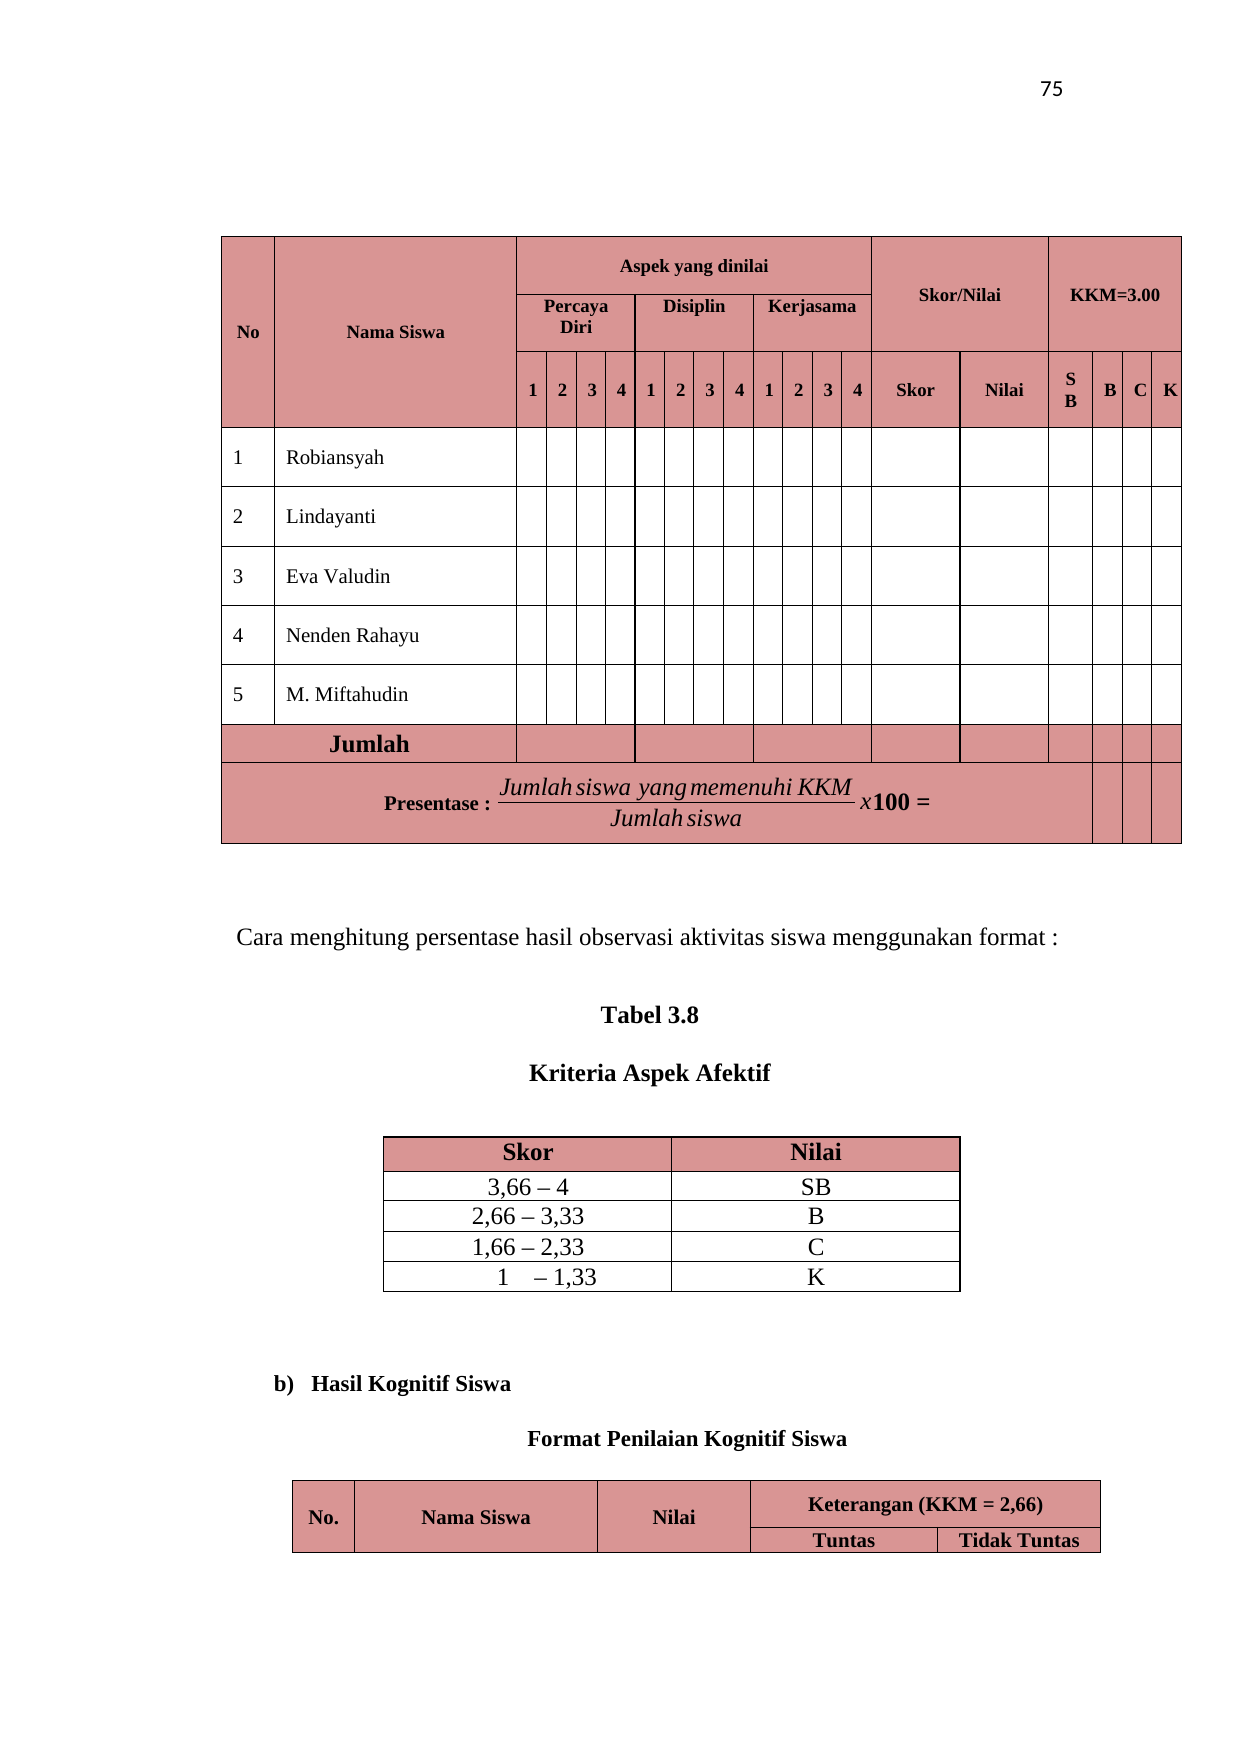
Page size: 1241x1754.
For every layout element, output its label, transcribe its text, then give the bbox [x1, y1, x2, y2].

table_cell Tidak Tuntas [938, 1528, 1100, 1552]
table_cell [636, 606, 664, 664]
table_cell 2 [665, 352, 693, 427]
table_cell Nilai [961, 352, 1048, 427]
table_cell 3 [222, 547, 274, 605]
table_cell 3 [577, 352, 605, 427]
table_cell 1 [636, 352, 664, 427]
table_cell [842, 665, 871, 724]
table_cell [872, 487, 959, 546]
table_header Aspek yang dinilai [517, 237, 871, 294]
table_cell [1049, 487, 1092, 546]
table_cell [665, 665, 693, 724]
table_cell [636, 547, 664, 605]
table_cell [1123, 606, 1151, 664]
table_cell 1 [222, 428, 274, 486]
table_cell M. Miftahudin [275, 665, 516, 724]
table_cell [724, 606, 753, 664]
table_header Nama Siswa [275, 237, 516, 427]
table_header No [222, 237, 274, 427]
table_cell [813, 487, 841, 546]
table_cell [547, 547, 576, 605]
table_cell 4 [842, 352, 871, 427]
table_cell [813, 428, 841, 486]
table_cell [606, 547, 634, 605]
table_cell C [1123, 352, 1151, 427]
table_header KKM=3.00 [1049, 237, 1181, 351]
table_cell [1093, 487, 1122, 546]
table_cell [577, 428, 605, 486]
table_cell [577, 606, 605, 664]
table_cell [1093, 428, 1122, 486]
table_cell [517, 606, 546, 664]
table_cell [1093, 606, 1122, 664]
table_cell [1049, 665, 1092, 724]
table_cell [961, 725, 1048, 762]
table_cell Eva Valudin [275, 547, 516, 605]
table_cell Lindayanti [275, 487, 516, 546]
table_cell [665, 606, 693, 664]
table_cell [842, 487, 871, 546]
table_cell [961, 428, 1048, 486]
table_cell [1123, 428, 1151, 486]
table_cell [577, 665, 605, 724]
table_cell Robiansyah [275, 428, 516, 486]
table_cell 2,66 – 3,33 [384, 1201, 671, 1231]
table_cell [754, 725, 871, 762]
table_cell [517, 665, 546, 724]
table_cell 4 [724, 352, 753, 427]
table_cell [724, 428, 753, 486]
table_cell 2 [547, 352, 576, 427]
table_cell [1152, 428, 1181, 486]
table_cell [783, 547, 812, 605]
table_cell [1123, 487, 1151, 546]
table_cell [636, 487, 664, 546]
table_cell [577, 487, 605, 546]
table_header Nilai [672, 1138, 959, 1171]
table_cell [547, 428, 576, 486]
table_cell [1123, 725, 1151, 762]
table_cell Skor [872, 352, 959, 427]
table_cell [517, 487, 546, 546]
text Tabel 3.8 Kriteria Aspek Afektif [236, 1001, 1063, 1087]
table_cell 2 [783, 352, 812, 427]
table_cell [961, 487, 1048, 546]
table_cell [517, 725, 634, 762]
table_cell [1049, 606, 1092, 664]
table_cell B [672, 1201, 959, 1231]
table_cell [1049, 428, 1092, 486]
table_cell – 1,33 [384, 1262, 671, 1291]
table_cell [842, 606, 871, 664]
table_cell [665, 547, 693, 605]
table_cell [636, 428, 664, 486]
table_cell [1152, 725, 1181, 762]
table_cell 4 [222, 606, 274, 664]
table_cell [1152, 606, 1181, 664]
table_header Nilai [598, 1481, 750, 1552]
table_cell [872, 665, 959, 724]
table_cell 1 [517, 352, 546, 427]
table_cell [724, 487, 753, 546]
table_cell [1152, 763, 1181, 843]
table_cell [813, 665, 841, 724]
table_cell 3,66 – 4 [384, 1172, 671, 1200]
table_cell [1152, 665, 1181, 724]
list Format Penilaian Kognitif Siswa [311, 1425, 1063, 1451]
table_cell [1123, 665, 1151, 724]
table_cell [636, 665, 664, 724]
table_cell K [672, 1262, 959, 1291]
table_cell K [1152, 352, 1181, 427]
table_cell [724, 547, 753, 605]
table_cell [1152, 547, 1181, 605]
table_cell 5 [222, 665, 274, 724]
table_cell 3 [694, 352, 723, 427]
table_cell [842, 547, 871, 605]
table_cell [1123, 763, 1151, 843]
table_cell SB [672, 1172, 959, 1200]
table_cell [813, 547, 841, 605]
table_cell [1152, 487, 1181, 546]
table_cell [547, 487, 576, 546]
table_cell Percaya Diri [517, 295, 634, 351]
table_cell [754, 606, 782, 664]
table_cell 1,66 – 2,33 [384, 1232, 671, 1261]
table_cell [636, 725, 753, 762]
table_cell [872, 606, 959, 664]
table_cell [872, 428, 959, 486]
table_header Keterangan (KKM = 2,66) [751, 1481, 1100, 1527]
table_cell [961, 547, 1048, 605]
table_cell [813, 606, 841, 664]
table_cell Tuntas [751, 1528, 937, 1552]
list Hasil Kognitif Siswa [274, 1370, 1063, 1396]
table_header No. [293, 1481, 354, 1552]
table_cell [694, 428, 723, 486]
table_cell [517, 547, 546, 605]
table_cell [783, 665, 812, 724]
table_cell [961, 665, 1048, 724]
table_header Skor [384, 1138, 671, 1171]
table_cell Jumlah [222, 725, 516, 762]
table_cell [1049, 725, 1092, 762]
table_cell SB [1049, 352, 1092, 427]
table_cell [1093, 725, 1122, 762]
table_cell Kerjasama [754, 295, 871, 351]
table_cell [872, 725, 959, 762]
table_cell [783, 606, 812, 664]
table_cell [547, 606, 576, 664]
table_cell [783, 428, 812, 486]
table_cell Presentase : 100 = [222, 763, 1092, 843]
table_header Nama Siswa [355, 1481, 597, 1552]
table_cell 1 [754, 352, 782, 427]
table_cell [694, 547, 723, 605]
table_cell [1093, 547, 1122, 605]
table_cell [665, 428, 693, 486]
table_cell 2 [222, 487, 274, 546]
table_cell [754, 547, 782, 605]
table_cell [547, 665, 576, 724]
table_cell [606, 428, 634, 486]
table_cell [754, 665, 782, 724]
table_cell C [672, 1232, 959, 1261]
table_cell [754, 487, 782, 546]
table_cell [1093, 665, 1122, 724]
table_cell [694, 606, 723, 664]
table_cell [961, 606, 1048, 664]
table_cell [754, 428, 782, 486]
table_cell [517, 428, 546, 486]
table_cell [694, 665, 723, 724]
table_cell [606, 665, 634, 724]
table_cell [577, 547, 605, 605]
table_cell B [1093, 352, 1122, 427]
table_cell [694, 487, 723, 546]
table_cell 3 [813, 352, 841, 427]
table_cell [665, 487, 693, 546]
table_cell Disiplin [636, 295, 753, 351]
table_cell [1093, 763, 1122, 843]
table_cell [1123, 547, 1151, 605]
table_cell [606, 487, 634, 546]
table_cell 4 [606, 352, 634, 427]
table_cell [872, 547, 959, 605]
table_cell [783, 487, 812, 546]
table_cell [724, 665, 753, 724]
table_header Skor/Nilai [872, 237, 1048, 351]
table_cell [842, 428, 871, 486]
table_cell [606, 606, 634, 664]
table_cell Nenden Rahayu [275, 606, 516, 664]
text Cara menghitung persentase hasil observasi aktivitas siswa menggunakan format : [236, 922, 1063, 951]
table_cell [1049, 547, 1092, 605]
